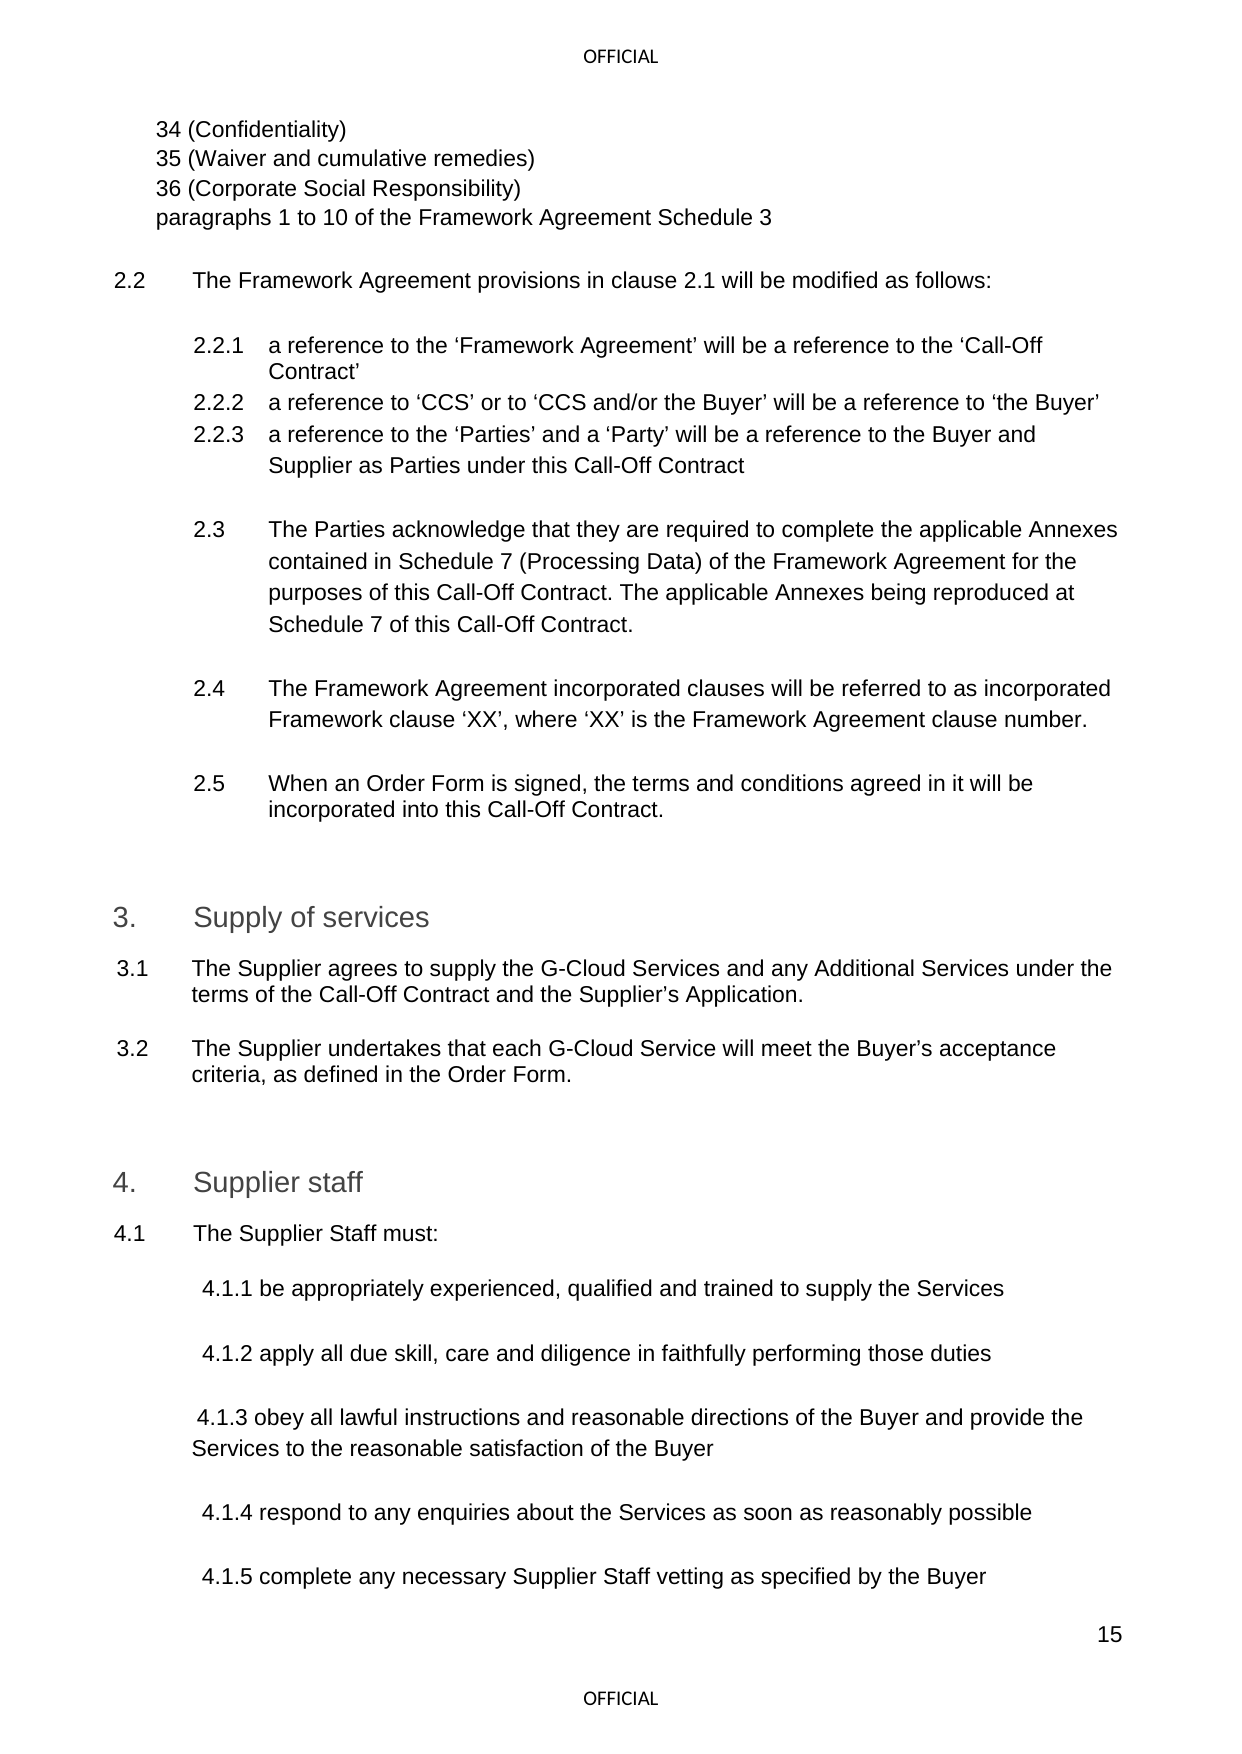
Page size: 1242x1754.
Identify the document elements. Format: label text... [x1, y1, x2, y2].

subtitle 3. Supply of services [0, 900, 1122, 933]
list a reference to the ‘Parties’ and a ‘Party’ will be a reference to the Buyer and Supplier as Parties under this Call-Off Contract [193, 421, 1121, 479]
list a reference to ‘CCS’ or to ‘CCS and/or the Buyer’ will be a reference to ‘the Buyer’ [193, 389, 1121, 415]
text 4.1.5 complete any necessary Supplier Staff vetting as specified by the Buyer [0, 1563, 1122, 1589]
text 3.1 The Supplier agrees to supply the G-Cloud Services and any Additional Services under the terms of the Call-Off Contract and the Supplier’s Application. [116, 955, 1121, 1008]
text 3.2 The Supplier undertakes that each G-Cloud Service will meet the Buyer’s acceptance criteria, as defined in the Order Form. [116, 1035, 1121, 1088]
text 4.1.1 be appropriately experienced, qualified and trained to supply the Services [0, 1275, 1122, 1302]
text 4.1.3 obey all lawful instructions and reasonable directions of the Buyer and provide the Services to the reasonable satisfaction of the Buyer [116, 1404, 1121, 1462]
text 4.1 The Supplier Staff must: [0, 1220, 1122, 1246]
text 2.2 The Framework Agreement provisions in clause 2.1 will be modified as follows: [0, 267, 1122, 294]
subtitle 4. Supplier staff [0, 1165, 1122, 1198]
list a reference to the ‘Framework Agreement’ will be a reference to the ‘Call-Off Contract’ [193, 332, 1121, 384]
text paragraphs 1 to 10 of the Framework Agreement Schedule 3 [156, 204, 1121, 230]
list The Parties acknowledge that they are required to complete the applicable Annexes contained in Schedule 7 (Processing Data) of the Framework Agreement for the purposes of this Call-Off Contract. The applicable Annexes being reproduced at Schedule 7 of this Call-Off Contract. [193, 516, 1121, 637]
text 4.1.4 respond to any enquiries about the Services as soon as reasonably possible [0, 1499, 1122, 1525]
text 4.1.2 apply all due skill, care and diligence in faithfully performing those duties [0, 1339, 1122, 1366]
list When an Order Form is signed, the terms and conditions agreed in it will be incorporated into this Call-Off Contract. [193, 770, 1121, 823]
list The Framework Agreement incorporated clauses will be referred to as incorporated Framework clause ‘XX’, where ‘XX’ is the Framework Agreement clause number. [193, 675, 1121, 733]
text 34 (Confidentiality) [156, 116, 1121, 142]
text 36 (Corporate Social Responsibility) [156, 174, 1121, 201]
text 35 (Waiver and cumulative remedies) [156, 145, 1121, 171]
